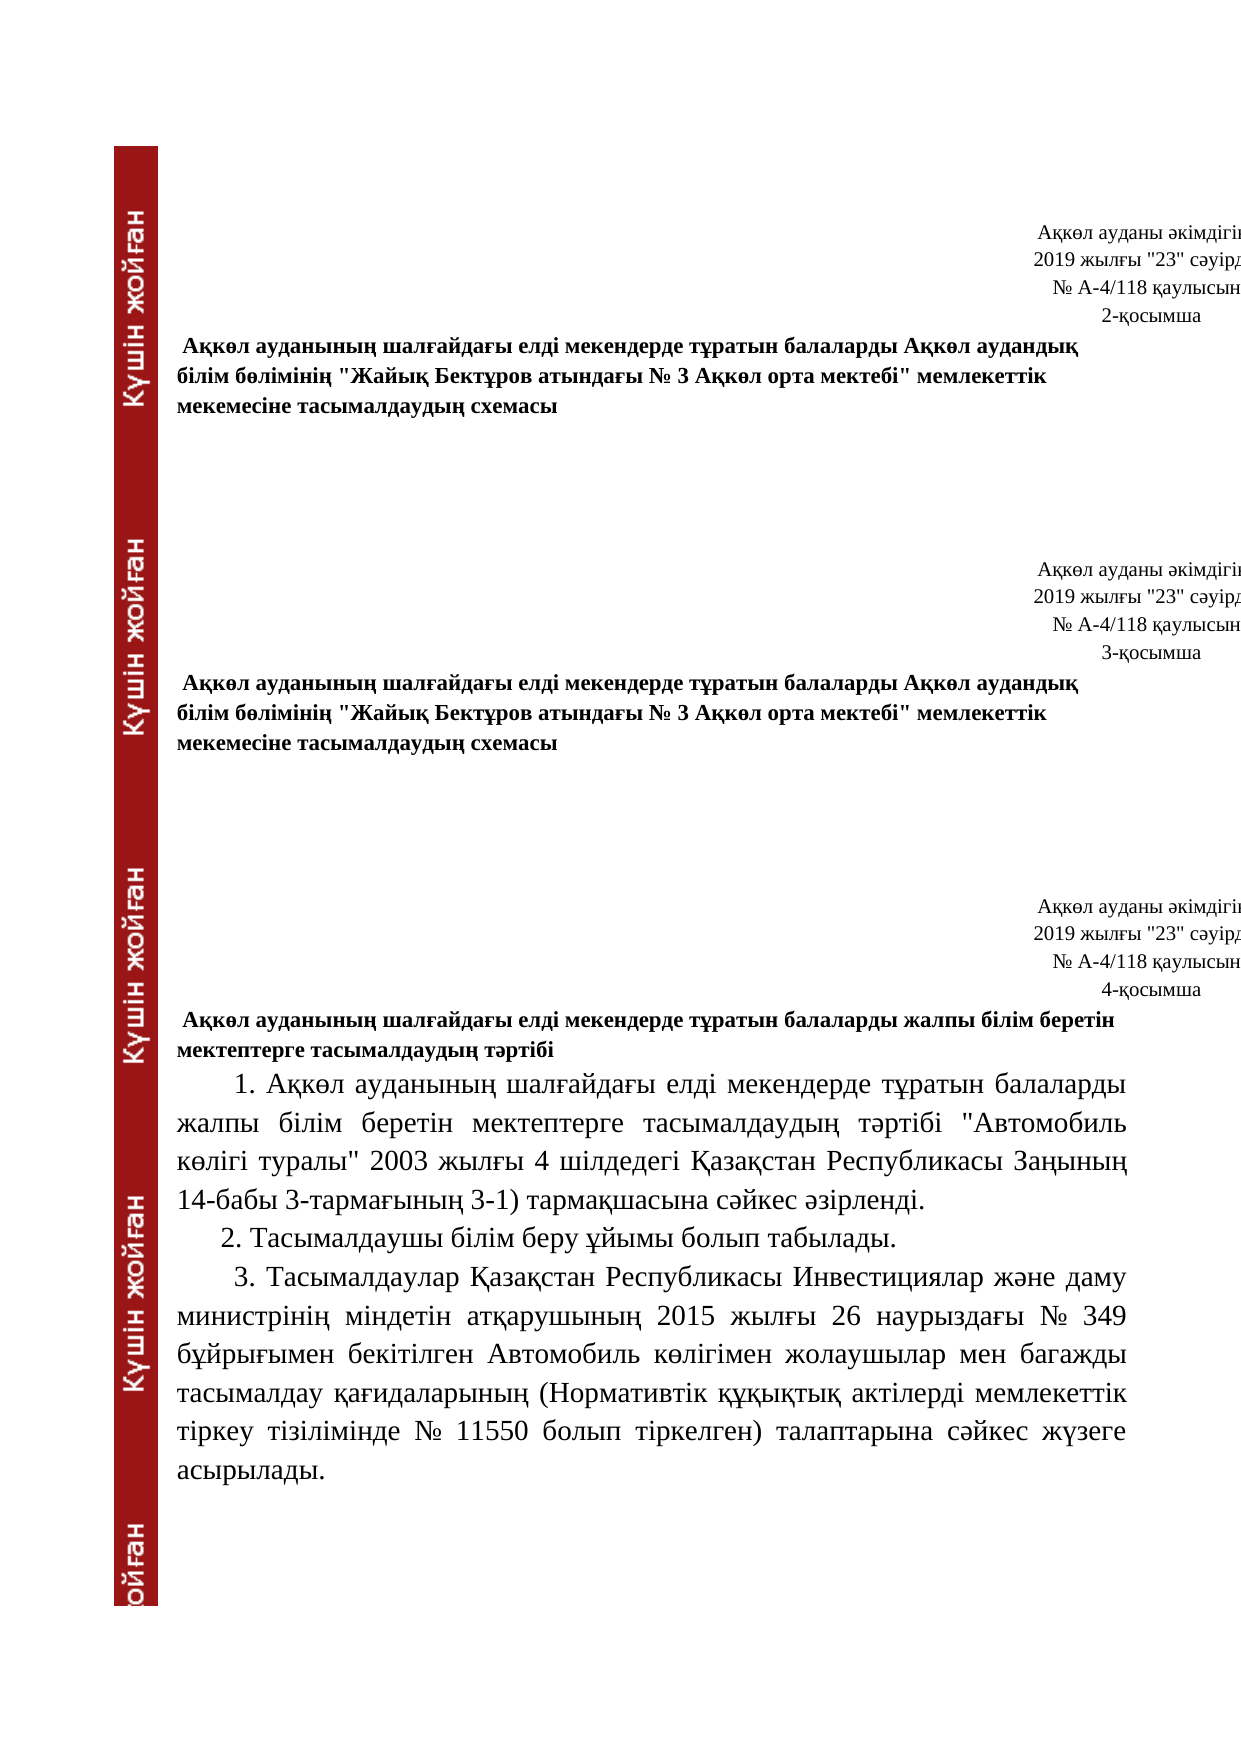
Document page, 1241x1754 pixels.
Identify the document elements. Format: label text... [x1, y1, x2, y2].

text 2. Тасымалдаушы білім беру ұйымы болып табылады. [112, 1221, 1128, 1254]
picture [114, 1485, 158, 1606]
picture [114, 419, 158, 555]
picture [114, 756, 158, 892]
text Ақкөл ауданының шалғайдағы елді мекендерде тұратын балаларды жалпы білім беретін мектептерге тасымалдаудың тәртібі [112, 1006, 1128, 1063]
text Ақкөл ауданының шалғайдағы елді мекендерде тұратын балаларды Ақкөл аудандық білім бөлімінің "Жайық Бектұров атындағы № 3 Ақкөл орта мектебі" мемлекеттік мекемесіне тасымалдаудың схемасы [112, 332, 1128, 419]
text 3. Тасымалдаулар Қазақстан Республикасы Инвестициялар және даму министрінің міндетін атқарушының 2015 жылғы 26 наурыздағы № 349 бұйрығымен бекітілген Автомобиль көлігімен жолаушылар мен багажды тасымалдау қағидаларының (Нормативтік құқықтық актілерді мемлекеттік тіркеу тізілімінде № 11550 болып тіркелген) талаптарына сәйкес жүзеге асырылады. [112, 1259, 1128, 1485]
table_header [101, 555, 912, 669]
table_header Ақкөл ауданы әкімдігінің 2019 жылғы "23" сәуірдегі № А-4/118 қаулысына 3-қосымша [912, 555, 1240, 669]
picture [114, 1216, 158, 1221]
text Ақкөл ауданының шалғайдағы елді мекендерде тұратын балаларды Ақкөл аудандық білім бөлімінің "Жайық Бектұров атындағы № 3 Ақкөл орта мектебі" мемлекеттік мекемесіне тасымалдаудың схемасы [112, 669, 1128, 756]
table_header [101, 218, 912, 332]
table_header Ақкөл ауданы әкімдігінің 2019 жылғы "23" сәуірдегі № А-4/118 қаулысына 2-қосымша [912, 218, 1240, 332]
text 1. Ақкөл ауданының шалғайдағы елді мекендерде тұратын балаларды жалпы білім беретін мектептерге тасымалдаудың тәртібі "Автомобиль көлігі туралы" 2003 жылғы 4 шілдедегі Қазақстан Республикасы Заңының 14-бабы 3-тармағының 3-1) тармақшасына сәйкес әзірленді. [112, 1066, 1128, 1216]
table_header [101, 892, 912, 1006]
picture [114, 146, 158, 218]
picture [114, 1254, 158, 1259]
table_header Ақкөл ауданы әкімдігінің 2019 жылғы "23" сәуірдегі № А-4/118 қаулысына 4-қосымша [912, 892, 1240, 1006]
